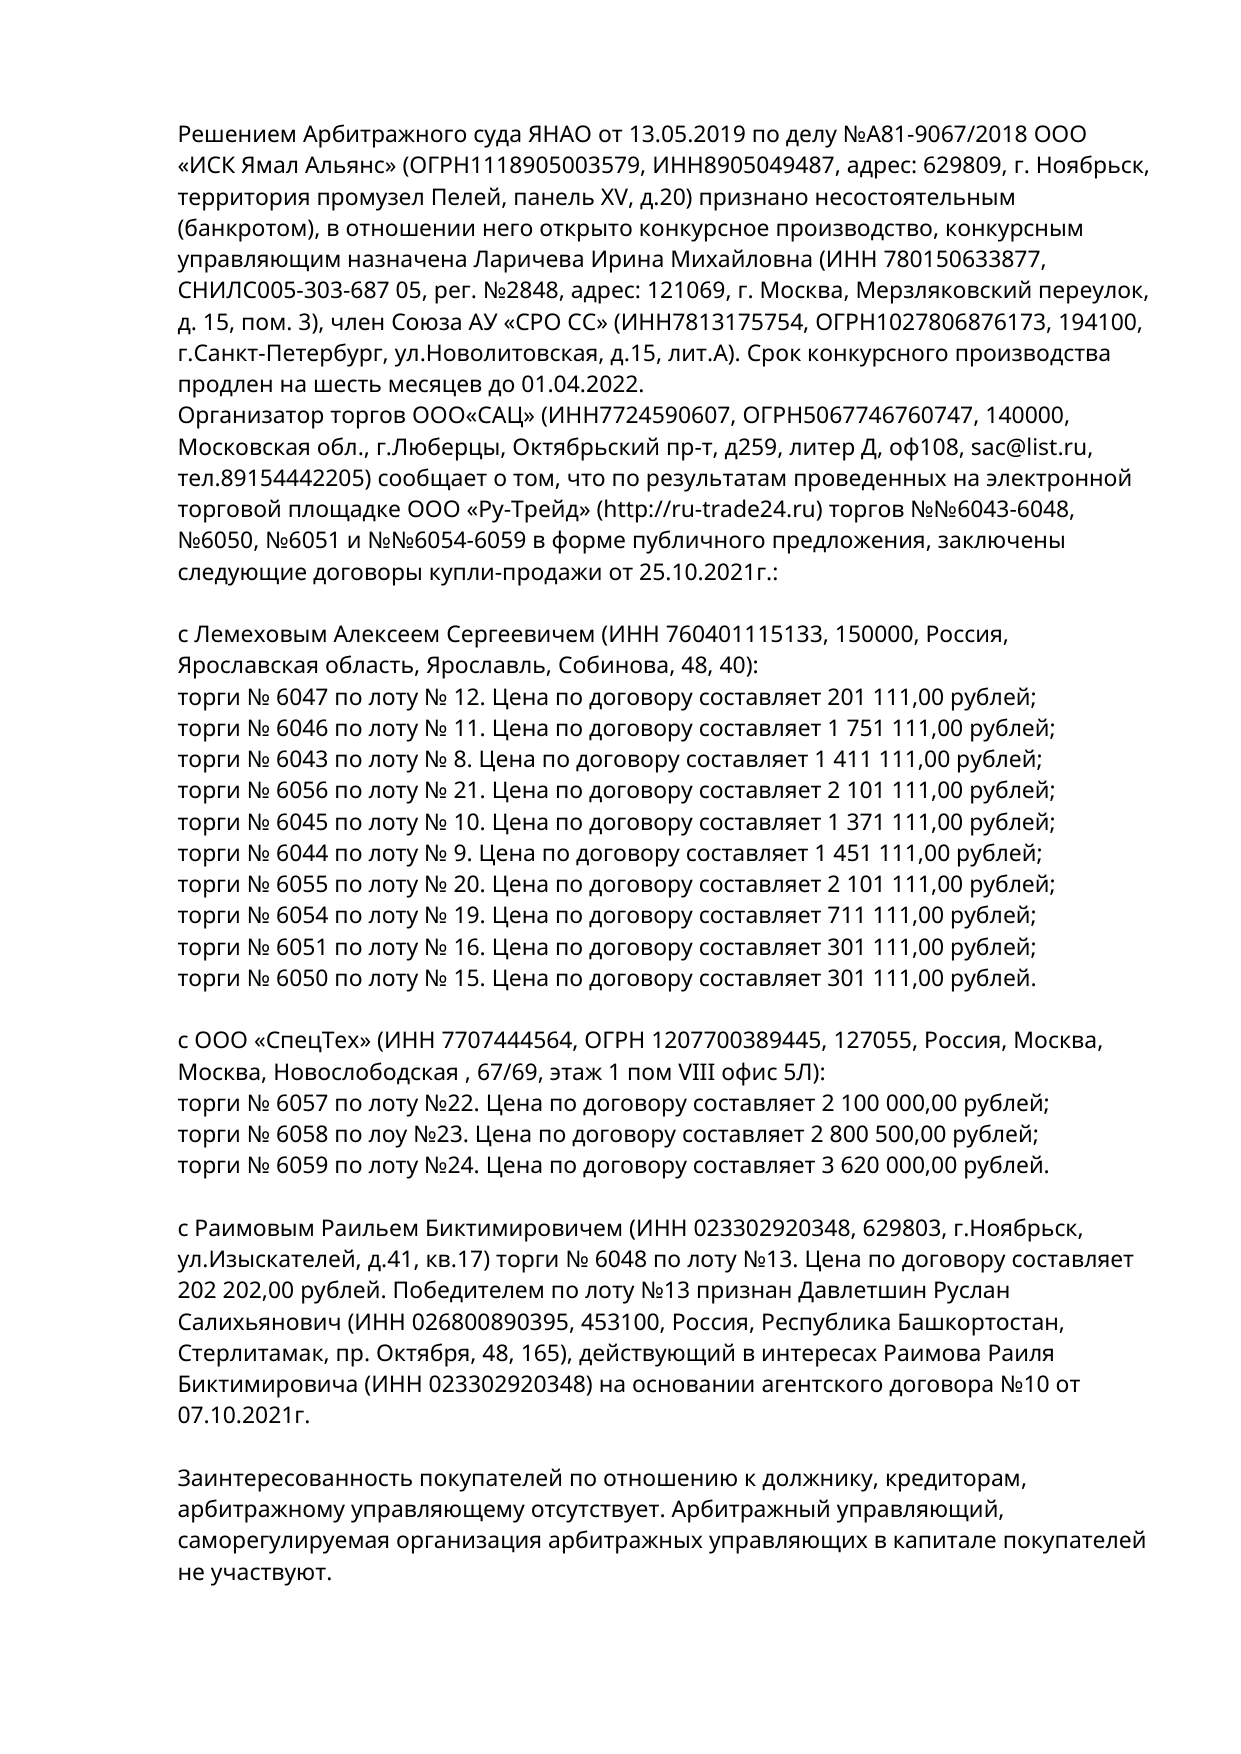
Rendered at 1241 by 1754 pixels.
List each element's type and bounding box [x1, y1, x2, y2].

table_header [177, 118, 1152, 1587]
